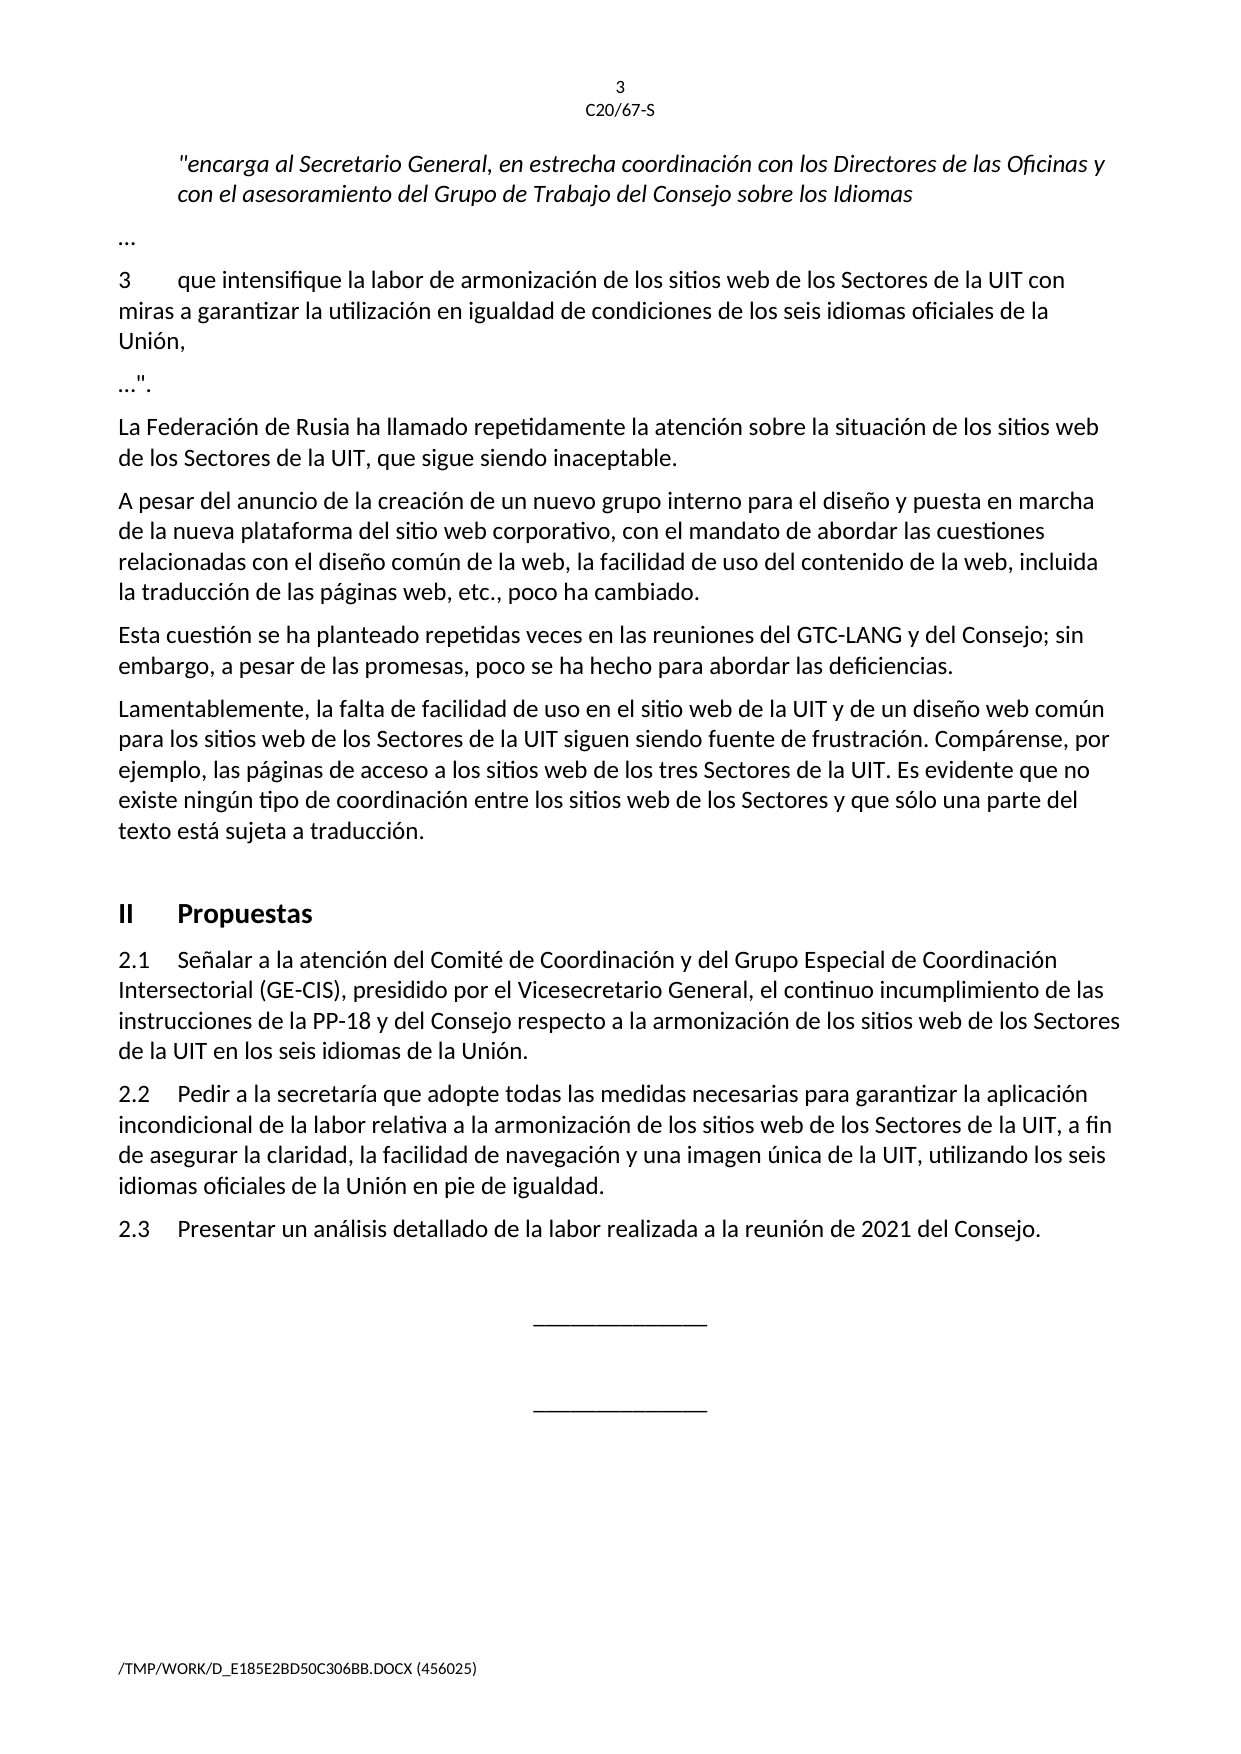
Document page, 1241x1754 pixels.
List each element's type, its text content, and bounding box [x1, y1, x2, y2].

text La Federación de Rusia ha llamado repetidamente la atención sobre la situación de los sitios web de los Sectores de la UIT, que sigue siendo inaceptable. [118, 411, 1122, 472]
text … [118, 221, 1122, 252]
text 2.3 Presentar un análisis detallado de la labor realizada a la reunión de 2021 del Consejo. [118, 1213, 1122, 1243]
text 2.1 Señalar a la atención del Comité de Coordinación y del Grupo Especial de Coordinación Intersectorial (GE-CIS), presidido por el Vicesecretario General, el continuo incumplimiento de las instrucciones de la PP-18 y del Consejo respecto a la armonización de los sitios web de los Sectores de la UIT en los seis idiomas de la Unión. [118, 944, 1122, 1066]
text 2.2 Pedir a la secretaría que adopte todas las medidas necesarias para garantizar la aplicación incondicional de la labor relativa a la armonización de los sitios web de los Sectores de la UIT, a fin de asegurar la claridad, la facilidad de navegación y una imagen única de la UIT, utilizando los seis idiomas oficiales de la Unión en pie de igualdad. [118, 1078, 1122, 1200]
text A pesar del anuncio de la creación de un nuevo grupo interno para el diseño y puesta en marcha de la nueva plataforma del sitio web corporativo, con el mandato de abordar las cuestiones relacionadas con el diseño común de la web, la facilidad de uso del contenido de la web, incluida la traducción de las páginas web, etc., poco ha cambiado. [118, 485, 1122, 607]
text ______________ [118, 1299, 1122, 1329]
text ______________ [118, 1385, 1122, 1416]
subtitle II Propuestas [118, 896, 1122, 931]
text 3 que intensifique la labor de armonización de los sitios web de los Sectores de la UIT con miras a garantizar la utilización en igualdad de condiciones de los seis idiomas oficiales de la Unión, [118, 264, 1122, 356]
text Lamentablemente, la falta de facilidad de uso en el sitio web de la UIT y de un diseño web común para los sitios web de los Sectores de la UIT siguen siendo fuente de frustración. Compárense, por ejemplo, las páginas de acceso a los sitios web de los tres Sectores de la UIT. Es evidente que no existe ningún tipo de coordinación entre los sitios web de los Sectores y que sólo una parte del texto está sujeta a traducción. [118, 693, 1122, 846]
text "encarga al Secretario General, en estrecha coordinación con los Directores de las Oficinas y con el asesoramiento del Grupo de Trabajo del Consejo sobre los Idiomas [177, 148, 1122, 209]
text …". [118, 368, 1122, 399]
text Esta cuestión se ha planteado repetidas veces en las reuniones del GTC-LANG y del Consejo; sin embargo, a pesar de las promesas, poco se ha hecho para abordar las deficiencias. [118, 619, 1122, 681]
